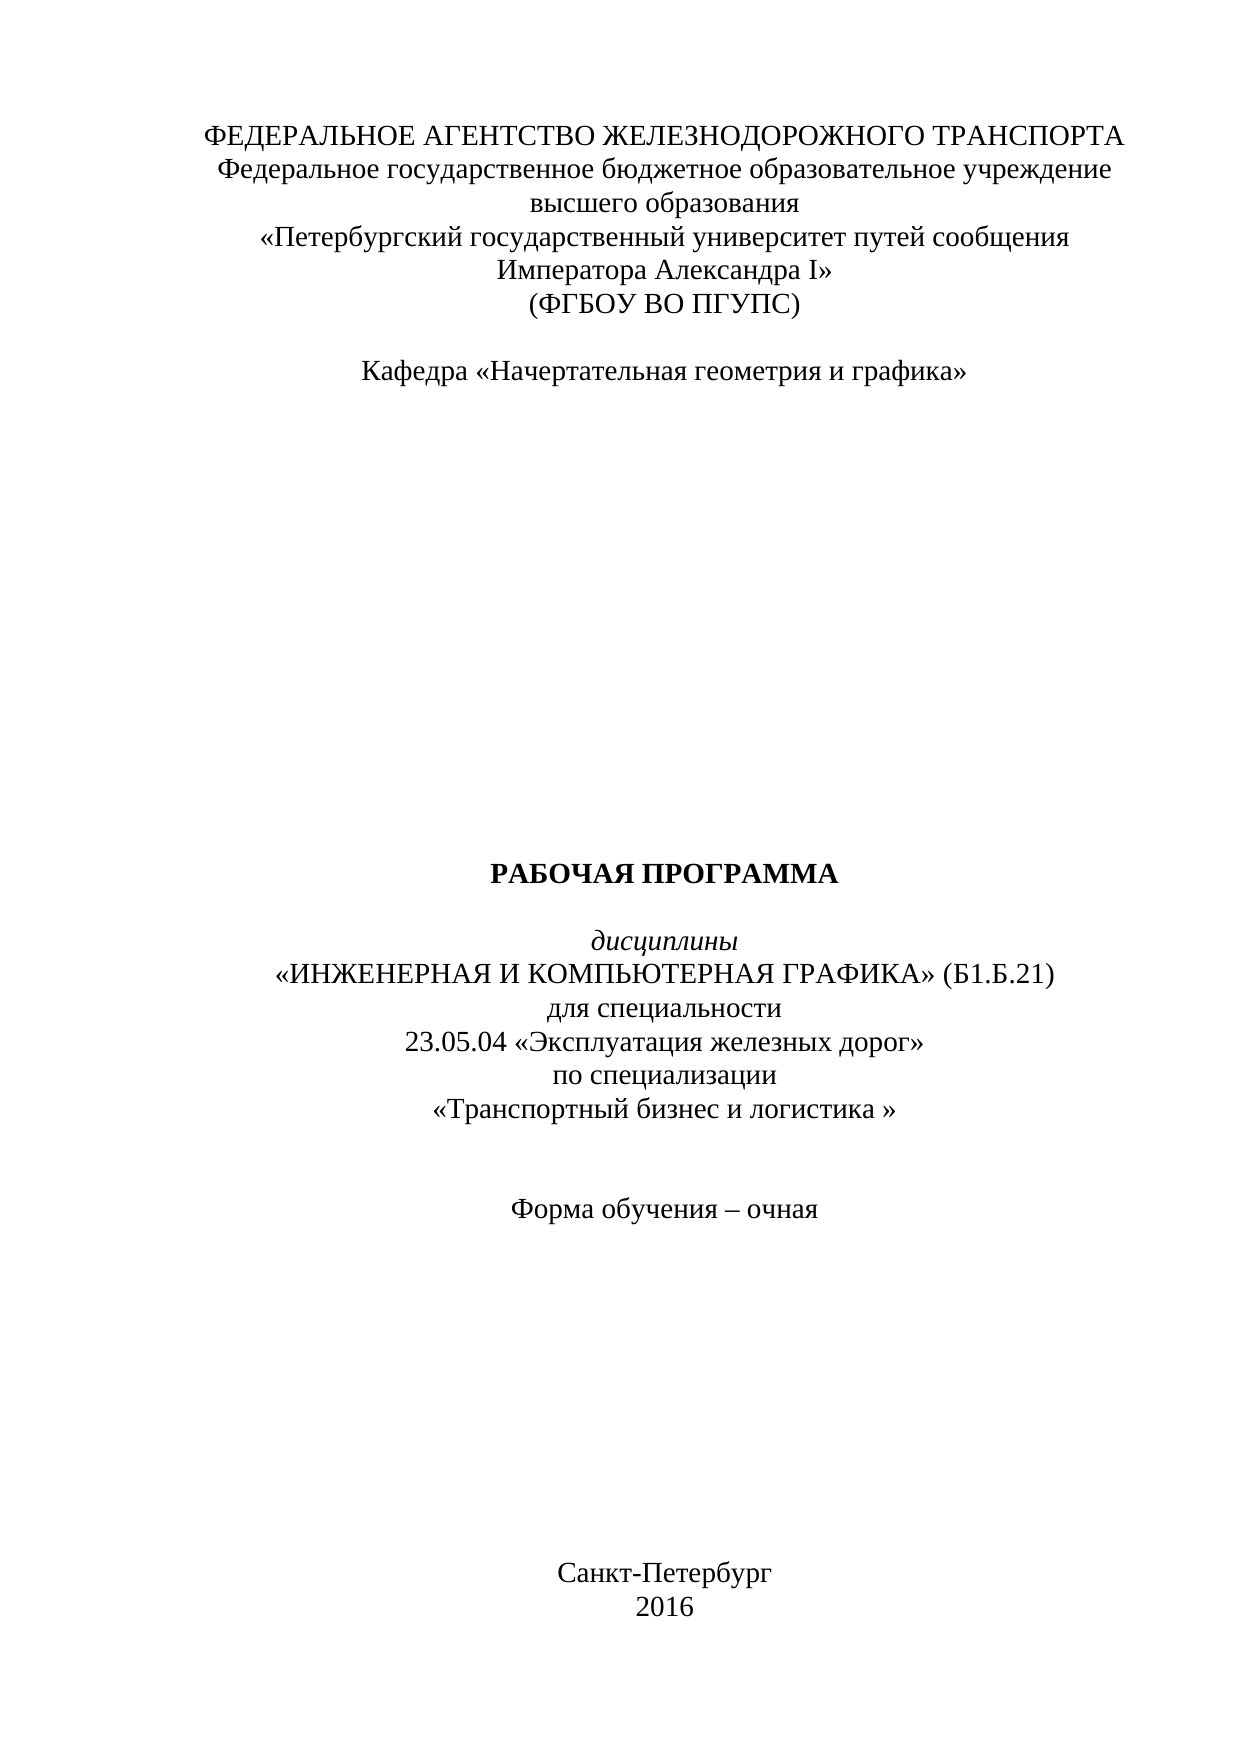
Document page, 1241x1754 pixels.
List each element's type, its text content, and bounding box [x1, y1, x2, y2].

text (ФГБОУ ВО ПГУПС) [177, 286, 1152, 319]
text Императора Александра I» [177, 252, 1152, 286]
text Федеральное государственное бюджетное образовательное учреждение высшего образования [177, 152, 1152, 219]
text дисциплины [177, 923, 1152, 957]
text ФЕДЕРАЛЬНОЕ АГЕНТСТВО ЖЕЛЕЗНОДОРОЖНОГО ТРАНСПОРТА [177, 118, 1152, 152]
text Форма обучения – очная [177, 1191, 1152, 1225]
text Кафедра «Начертательная геометрия и графика» [177, 353, 1152, 386]
text для специальности [177, 990, 1152, 1024]
text «Транспортный бизнес и логистика » [177, 1091, 1152, 1124]
text по специализации [177, 1057, 1152, 1091]
text «Петербургский государственный университет путей сообщения [177, 219, 1152, 252]
text Санкт-Петербург [177, 1556, 1152, 1589]
text РАБОЧАЯ ПРОГРАММА [177, 856, 1152, 889]
text 2016 [177, 1589, 1152, 1623]
text 23.05.04 «Эксплуатация железных дорог» [177, 1024, 1152, 1057]
text «ИНЖЕНЕРНАЯ И КОМПЬЮТЕРНАЯ ГРАФИКА» (Б1.Б.21) [177, 957, 1152, 990]
